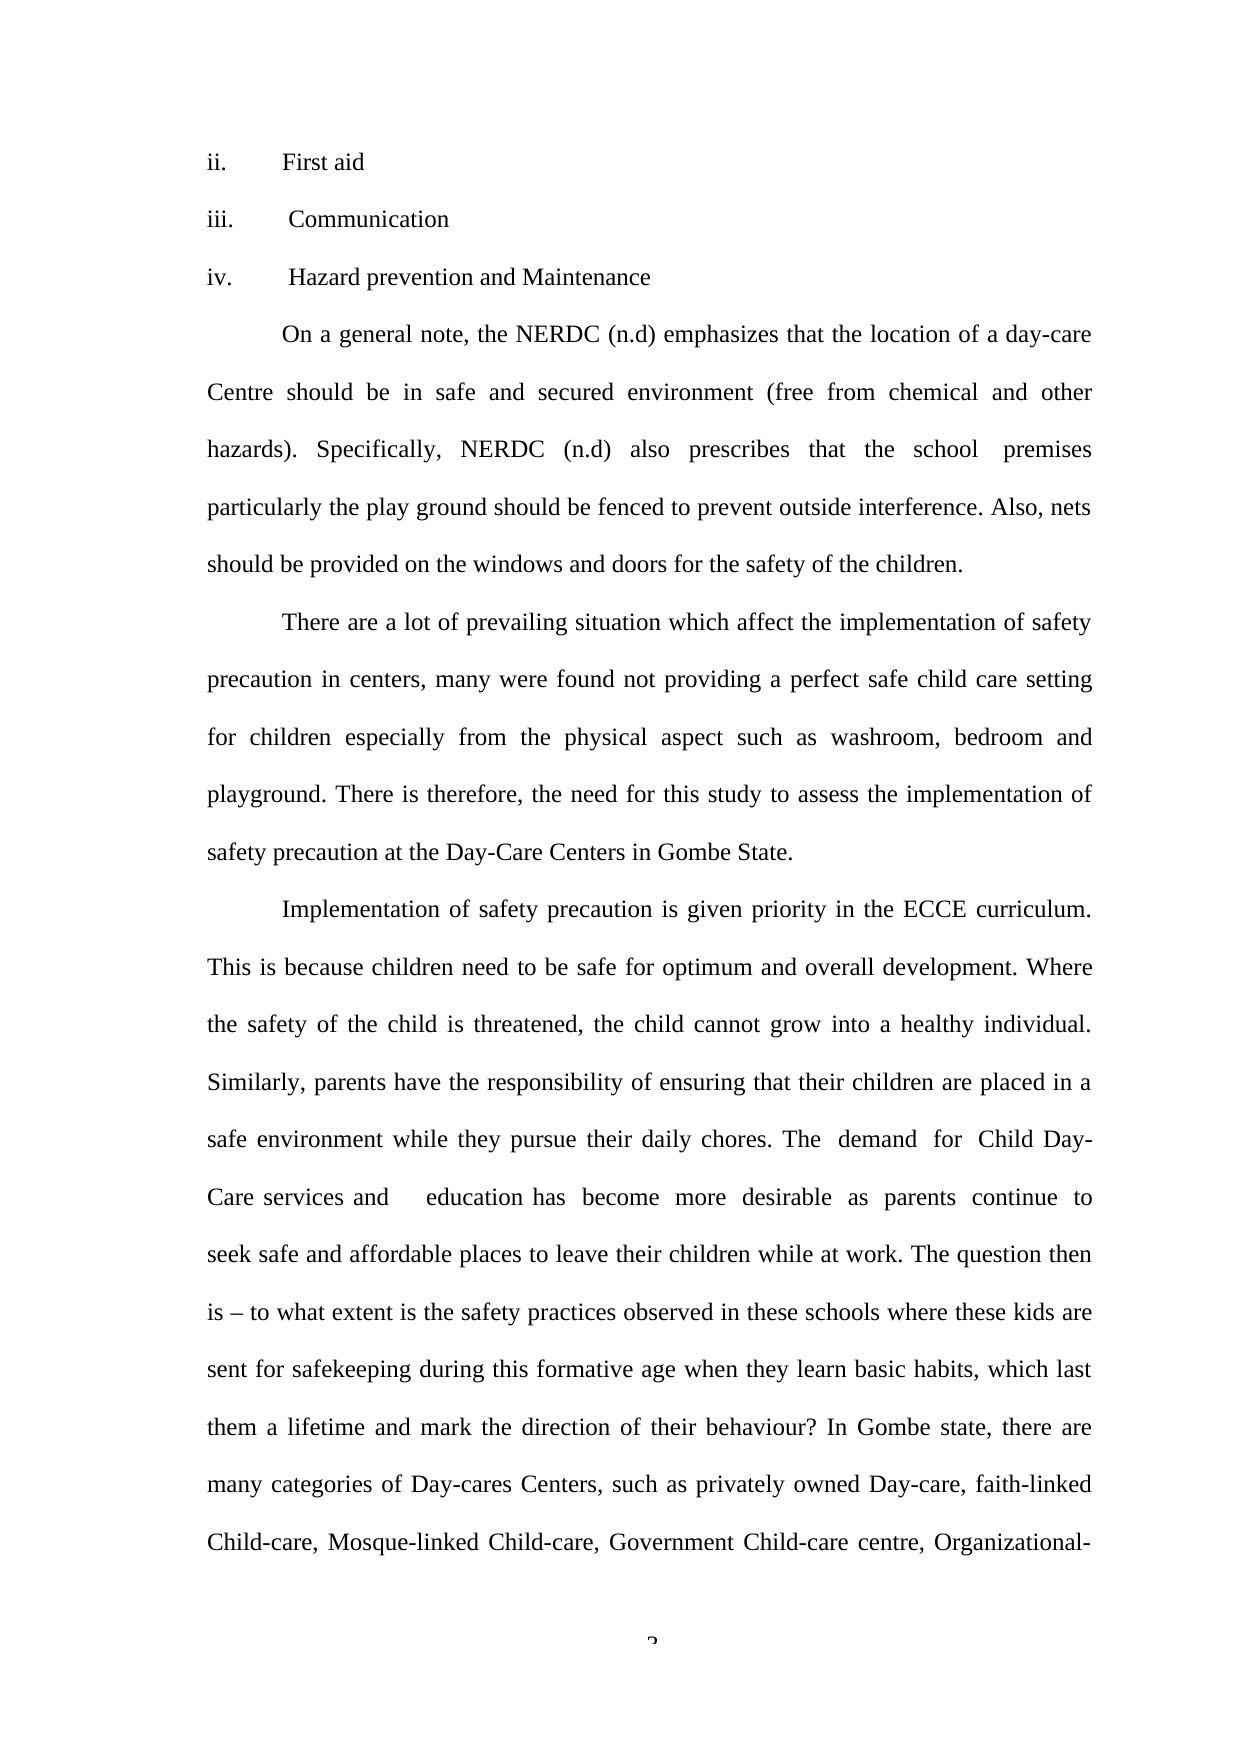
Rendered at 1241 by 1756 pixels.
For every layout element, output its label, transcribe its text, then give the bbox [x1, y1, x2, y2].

list Communication [207, 204, 1115, 233]
text Implementation of safety precaution is given priority in the ECCE curriculum. This is because children need to be safe for optimum and overall development. Where the safety of the child is threatened, the child cannot grow into a healthy individual. Similarly, parents have the responsibility of ensuring that their children are placed in a safe environment while they pursue their daily chores. The demand for Child Day- Care services and education has become more desirable as parents continue to seek safe and affordable places to leave their children while at work. The question then is – to what extent is the safety practices observed in these schools where these kids are sent for safekeeping during this formative age when they learn basic habits, which last them a lifetime and mark the direction of their behaviour? In Gombe state, there are many categories of Day-cares Centers, such as privately owned Day-care, faith-linked Child-care, Mosque-linked Child-care, Government Child-care centre, Organizational- [207, 894, 1093, 1556]
text There are a lot of prevailing situation which affect the implementation of safety precaution in centers, many were found not providing a perfect safe child care setting for children especially from the physical aspect such as washroom, bedroom and playground. There is therefore, the need for this study to assess the implementation of safety precaution at the Day-Care Centers in Gombe State. [207, 607, 1093, 866]
text On a general note, the NERDC (n.d) emphasizes that the location of a day-care Centre should be in safe and secured environment (free from chemical and other hazards). Specifically, NERDC (n.d) also prescribes that the school premises particularly the play ground should be fenced to prevent outside interference. Also, nets should be provided on the windows and doors for the safety of the children. [207, 319, 1093, 578]
list Hazard prevention and Maintenance [207, 262, 1115, 291]
list First aid [207, 147, 1115, 176]
